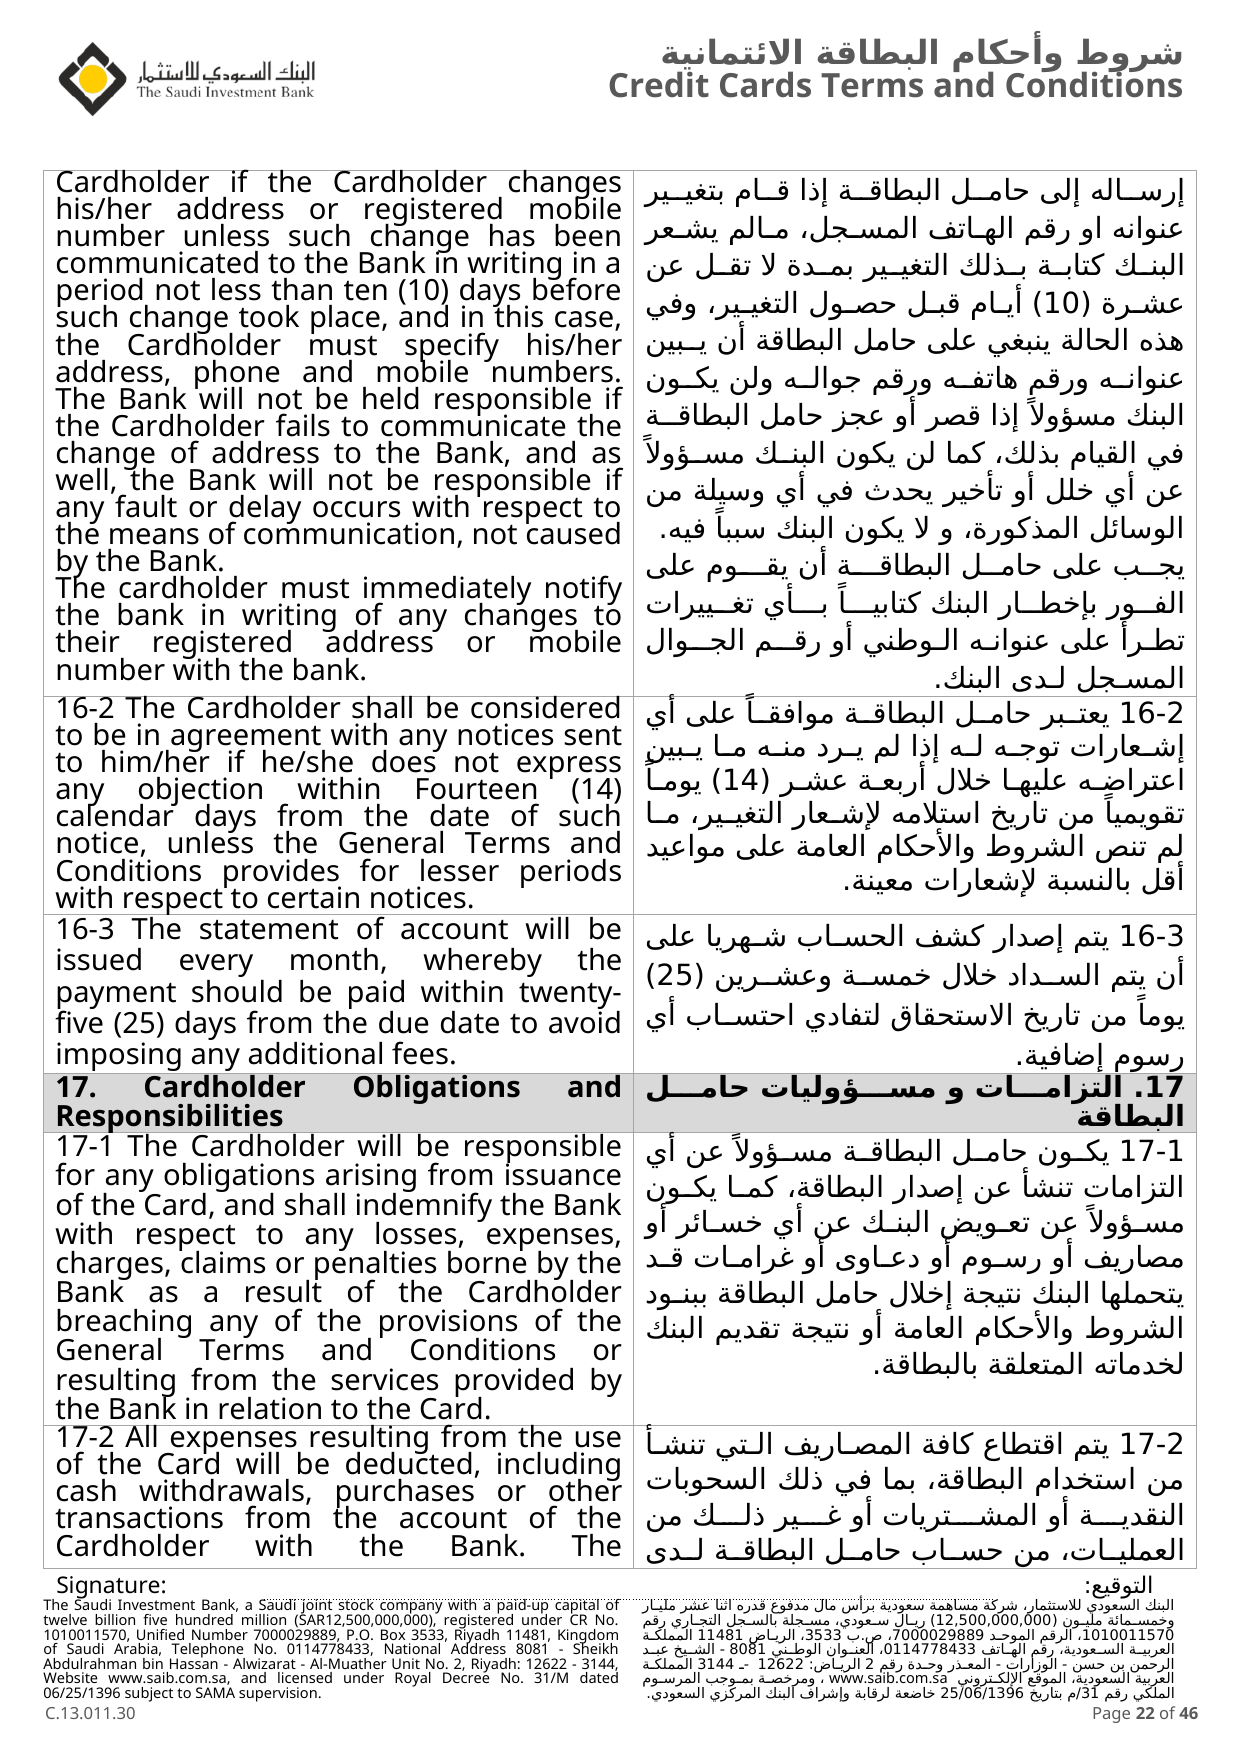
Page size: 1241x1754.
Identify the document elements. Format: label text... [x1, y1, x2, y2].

table_cell 16-2 The Cardholder shall be considered to be in agreement with any notices sent to him/her if he/she does not express any objection within Fourteen (14) calendar days from the date of such notice, unless the General Terms and Conditions provides for lesser periods with respect to certain notices. [44, 697, 633, 913]
table_cell 16-3 The statement of account will be issued every month, whereby the payment should be paid within twenty-five (25) days from the due date to avoid imposing any additional fees. [44, 915, 633, 1073]
picture [56, 37, 316, 117]
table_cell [44, 171, 633, 696]
table_cell 16-3 يتم إصدار كشف الحساب شهريا على أن يتم السداد خلال خمسة وعشرين (25) يوماً من تاريخ الاستحقاق لتفادي احتساب أي رسوم إضافية. [634, 915, 1196, 1073]
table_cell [634, 1426, 1196, 1568]
table_cell 16-2 يعتبر حامل البطاقة موافقاً على أي إشعارات توجه له إذا لم يرد منه ما يبين اعتراضه عليها خلال أربعة عشر (14) يوماً تقويمياً من تاريخ استلامه لإشعار التغيير، ما لم تنص الشروط والأحكام العامة على مواعيد أقل بالنسبة لإشعارات معينة. [634, 697, 1196, 913]
table_cell 17. التزامات و مسؤوليات حامل البطاقة [634, 1074, 1196, 1132]
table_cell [634, 171, 1196, 696]
table_cell 17-1 The Cardholder will be responsible for any obligations arising from issuance of the Card, and shall indemnify the Bank with respect to any losses, expenses, charges, claims or penalties borne by the Bank as a result of the Cardholder breaching any of the provisions of the General Terms and Conditions or resulting from the services provided by the Bank in relation to the Card. [44, 1133, 633, 1425]
table_cell 17. Cardholder Obligations and Responsibilities [44, 1074, 633, 1132]
table_cell 17-1 يكون حامل البطاقة مسؤولاً عن أي التزامات تنشأ عن إصدار البطاقة، كما يكون مسؤولاً عن تعويض البنك عن أي خسائر أو مصاريف أو رسوم أو دعاوى أو غرامات قد يتحملها البنك نتيجة إخلال حامل البطاقة ببنود الشروط والأحكام العامة أو نتيجة تقديم البنك لخدماته المتعلقة بالبطاقة. [634, 1133, 1196, 1425]
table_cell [44, 1426, 633, 1568]
